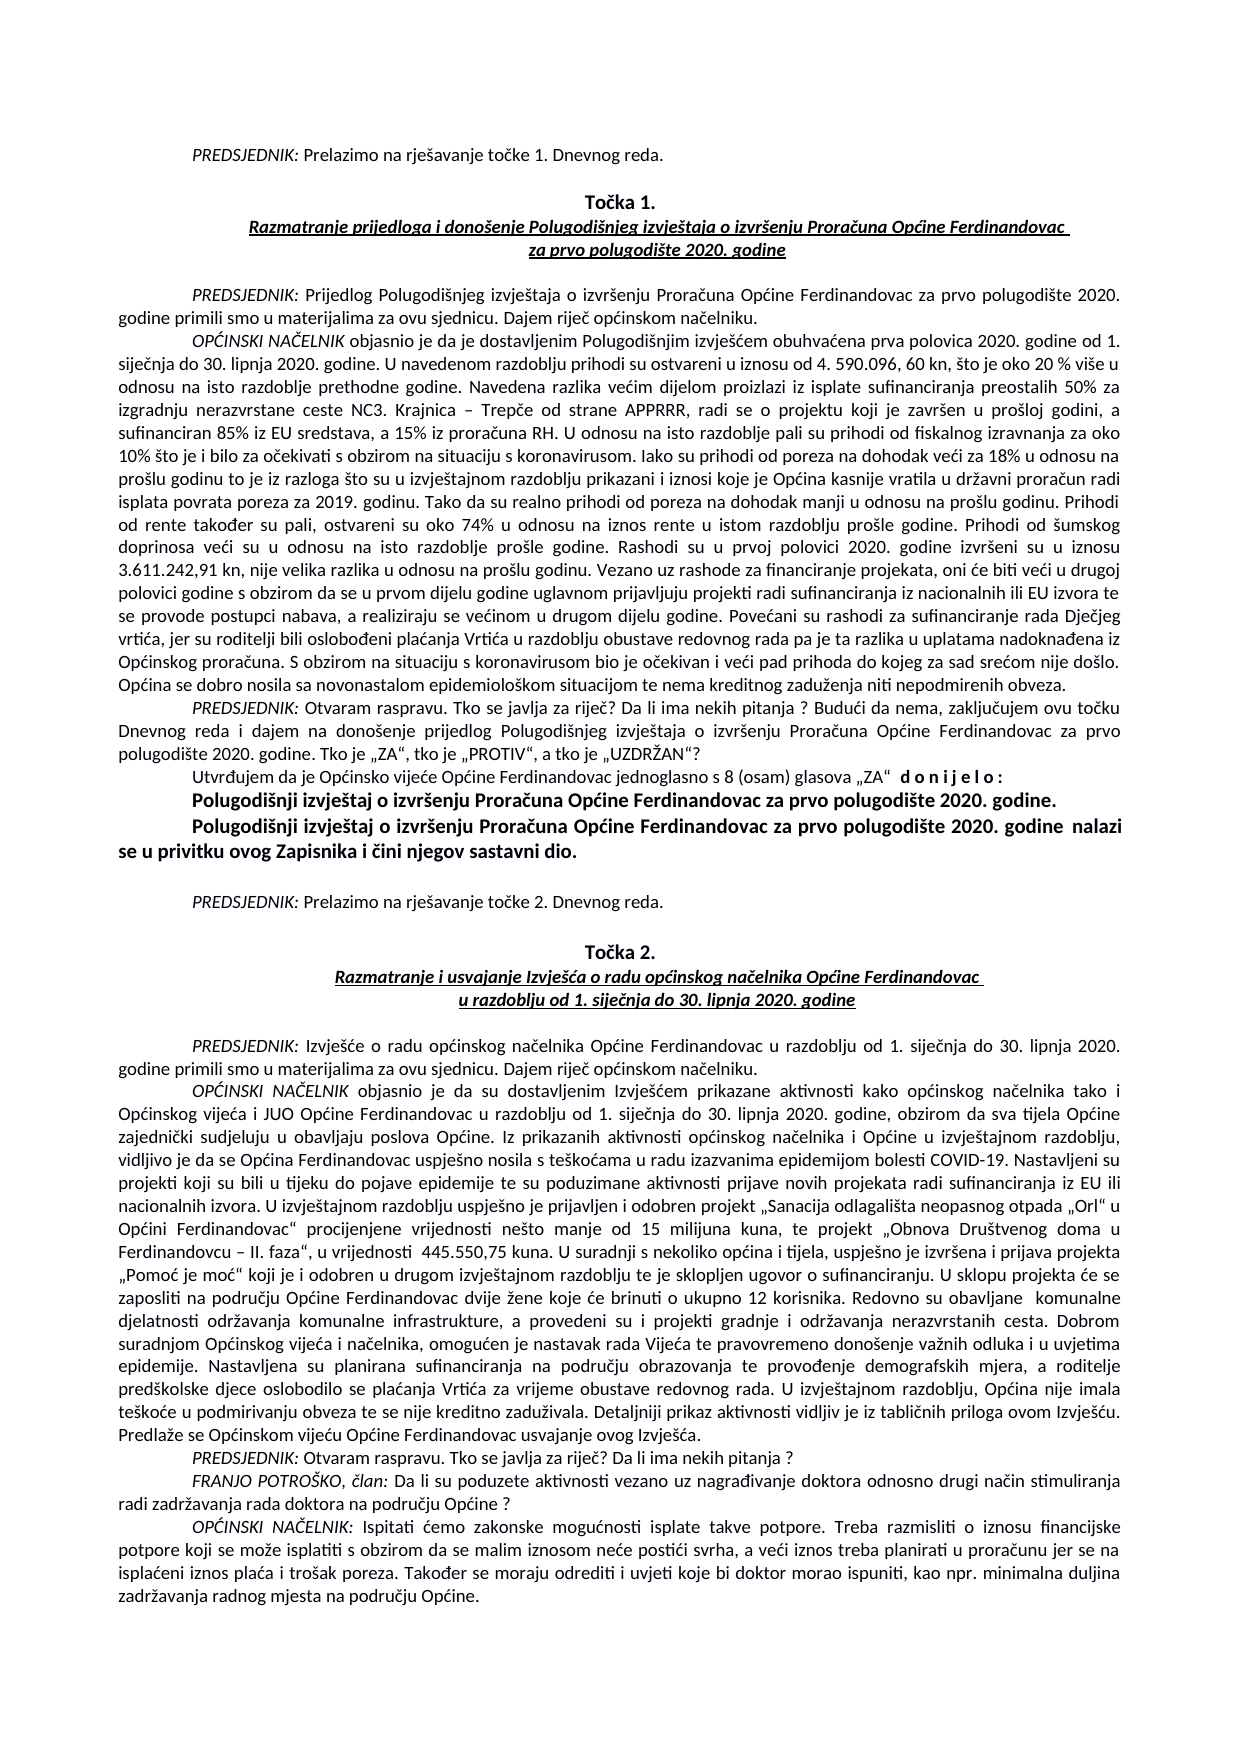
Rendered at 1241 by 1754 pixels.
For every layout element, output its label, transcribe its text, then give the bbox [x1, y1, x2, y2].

text PREDSJEDNIK: Prelazimo na rješavanje točke 1. Dnevnog reda. [118, 143, 1122, 166]
text OPĆINSKI NAČELNIK: Ispitati ćemo zakonske mogućnosti isplate takve potpore. Treba razmisliti o iznosu financijske potpore koji se može isplatiti s obzirom da se malim iznosom neće postići svrha, a veći iznos treba planirati u proračunu jer se na isplaćeni iznos plaća i trošak poreza. Također se moraju odrediti i uvjeti koje bi doktor morao ispuniti, kao npr. minimalna duljina zadržavanja radnog mjesta na području Općine. [118, 1515, 1122, 1607]
text PREDSJEDNIK: Prijedlog Polugodišnjeg izvještaja o izvršenju Proračuna Općine Ferdinandovac za prvo polugodište 2020. godine primili smo u materijalima za ovu sjednicu. Dajem riječ općinskom načelniku. [118, 283, 1122, 329]
text OPĆINSKI NAČELNIK objasnio je da je dostavljenim Polugodišnjim izvješćem obuhvaćena prva polovica 2020. godine od 1. siječnja do 30. lipnja 2020. godine. U navedenom razdoblju prihodi su ostvareni u iznosu od 4. 590.096, 60 kn, što je oko 20 % više u odnosu na isto razdoblje prethodne godine. Navedena razlika većim dijelom proizlazi iz isplate sufinanciranja preostalih 50% za izgradnju nerazvrstane ceste NC3. Krajnica – Trepče od strane APPRRR, radi se o projektu koji je završen u prošloj godini, a sufinanciran 85% iz EU sredstava, a 15% iz proračuna RH. U odnosu na isto razdoblje pali su prihodi od fiskalnog izravnanja za oko 10% što je i bilo za očekivati s obzirom na situaciju s koronavirusom. Iako su prihodi od poreza na dohodak veći za 18% u odnosu na prošlu godinu to je iz razloga što su u izvještajnom razdoblju prikazani i iznosi koje je Općina kasnije vratila u državni proračun radi isplata povrata poreza za 2019. godinu. Tako da su realno prihodi od poreza na dohodak manji u odnosu na prošlu godinu. Prihodi od rente također su pali, ostvareni su oko 74% u odnosu na iznos rente u istom razdoblju prošle godine. Prihodi od šumskog doprinosa veći su u odnosu na isto razdoblje prošle godine. Rashodi su u prvoj polovici 2020. godine izvršeni su u iznosu 3.611.242,91 kn, nije velika razlika u odnosu na prošlu godinu. Vezano uz rashode za financiranje projekata, oni će biti veći u drugoj polovici godine s obzirom da se u prvom dijelu godine uglavnom prijavljuju projekti radi sufinanciranja iz nacionalnih ili EU izvora te se provode postupci nabava, a realiziraju se većinom u drugom dijelu godine. Povećani su rashodi za sufinanciranje rada Dječjeg vrtića, jer su roditelji bili oslobođeni plaćanja Vrtića u razdoblju obustave redovnog rada pa je ta razlika u uplatama nadoknađena iz Općinskog proračuna. S obzirom na situaciju s koronavirusom bio je očekivan i veći pad prihoda do kojeg za sad srećom nije došlo. Općina se dobro nosila sa novonastalom epidemiološkom situacijom te nema kreditnog zaduženja niti nepodmirenih obveza. [118, 329, 1122, 696]
text PREDSJEDNIK: Otvaram raspravu. Tko se javlja za riječ? Da li ima nekih pitanja ? [118, 1446, 1122, 1469]
text Polugodišnji izvještaj o izvršenju Proračuna Općine Ferdinandovac za prvo polugodište 2020. godine nalazi se u privitku ovog Zapisnika i čini njegov sastavni dio. [118, 813, 1122, 864]
text OPĆINSKI NAČELNIK objasnio je da su dostavljenim Izvješćem prikazane aktivnosti kako općinskog načelnika tako i Općinskog vijeća i JUO Općine Ferdinandovac u razdoblju od 1. siječnja do 30. lipnja 2020. godine, obzirom da sva tijela Općine zajednički sudjeluju u obavljaju poslova Općine. Iz prikazanih aktivnosti općinskog načelnika i Općine u izvještajnom razdoblju, vidljivo je da se Općina Ferdinandovac uspješno nosila s teškoćama u radu izazvanima epidemijom bolesti COVID-19. Nastavljeni su projekti koji su bili u tijeku do pojave epidemije te su poduzimane aktivnosti prijave novih projekata radi sufinanciranja iz EU ili nacionalnih izvora. U izvještajnom razdoblju uspješno je prijavljen i odobren projekt „Sanacija odlagališta neopasnog otpada „Orl“ u Općini Ferdinandovac“ procijenjene vrijednosti nešto manje od 15 milijuna kuna, te projekt „Obnova Društvenog doma u Ferdinandovcu – II. faza“, u vrijednosti 445.550,75 kuna. U suradnji s nekoliko općina i tijela, uspješno je izvršena i prijava projekta „Pomoć je moć“ koji je i odobren u drugom izvještajnom razdoblju te je sklopljen ugovor o sufinanciranju. U sklopu projekta će se zaposliti na području Općine Ferdinandovac dvije žene koje će brinuti o ukupno 12 korisnika. Redovno su obavljane komunalne djelatnosti održavanja komunalne infrastrukture, a provedeni su i projekti gradnje i održavanja nerazvrstanih cesta. Dobrom suradnjom Općinskog vijeća i načelnika, omogućen je nastavak rada Vijeća te pravovremeno donošenje važnih odluka i u uvjetima epidemije. Nastavljena su planirana sufinanciranja na području obrazovanja te provođenje demografskih mjera, a roditelje predškolske djece oslobodilo se plaćanja Vrtića za vrijeme obustave redovnog rada. U izvještajnom razdoblju, Općina nije imala teškoće u podmirivanju obveza te se nije kreditno zaduživala. Detaljniji prikaz aktivnosti vidljiv je iz tabličnih priloga ovom Izvješću. Predlaže se Općinskom vijeću Općine Ferdinandovac usvajanje ovog Izvješća. [118, 1079, 1122, 1446]
text PREDSJEDNIK: Izvješće o radu općinskog načelnika Općine Ferdinandovac u razdoblju od 1. siječnja do 30. lipnja 2020. godine primili smo u materijalima za ovu sjednicu. Dajem riječ općinskom načelniku. [118, 1034, 1122, 1079]
text FRANJO POTROŠKO, član: Da li su poduzete aktivnosti vezano uz nagrađivanje doktora odnosno drugi način stimuliranja radi zadržavanja rada doktora na području Općine ? [118, 1469, 1122, 1515]
text Polugodišnji izvještaj o izvršenju Proračuna Općine Ferdinandovac za prvo polugodište 2020. godine. [118, 788, 1122, 813]
text Utvrđujem da je Općinsko vijeće Općine Ferdinandovac jednoglasno s 8 (osam) glasova „ZA“ d o n i j e l o : [118, 765, 1122, 788]
text Točka 2. [118, 939, 1122, 965]
text PREDSJEDNIK: Prelazimo na rješavanje točke 2. Dnevnog reda. [118, 890, 1122, 913]
text Razmatranje i usvajanje Izvješća o radu općinskog načelnika Općine Ferdinandovac [118, 965, 1122, 988]
text PREDSJEDNIK: Otvaram raspravu. Tko se javlja za riječ? Da li ima nekih pitanja ? Budući da nema, zaključujem ovu točku Dnevnog reda i dajem na donošenje prijedlog Polugodišnjeg izvještaja o izvršenju Proračuna Općine Ferdinandovac za prvo polugodište 2020. godine. Tko je „ZA“, tko je „PROTIV“, a tko je „UZDRŽAN“? [118, 696, 1122, 765]
text Točka 1. [118, 189, 1122, 215]
text Razmatranje prijedloga i donošenje Polugodišnjeg izvještaja o izvršenju Proračuna Općine Ferdinandovac [118, 215, 1122, 238]
text u razdoblju od 1. siječnja do 30. lipnja 2020. godine [118, 988, 1122, 1011]
text za prvo polugodište 2020. godine [118, 238, 1122, 261]
